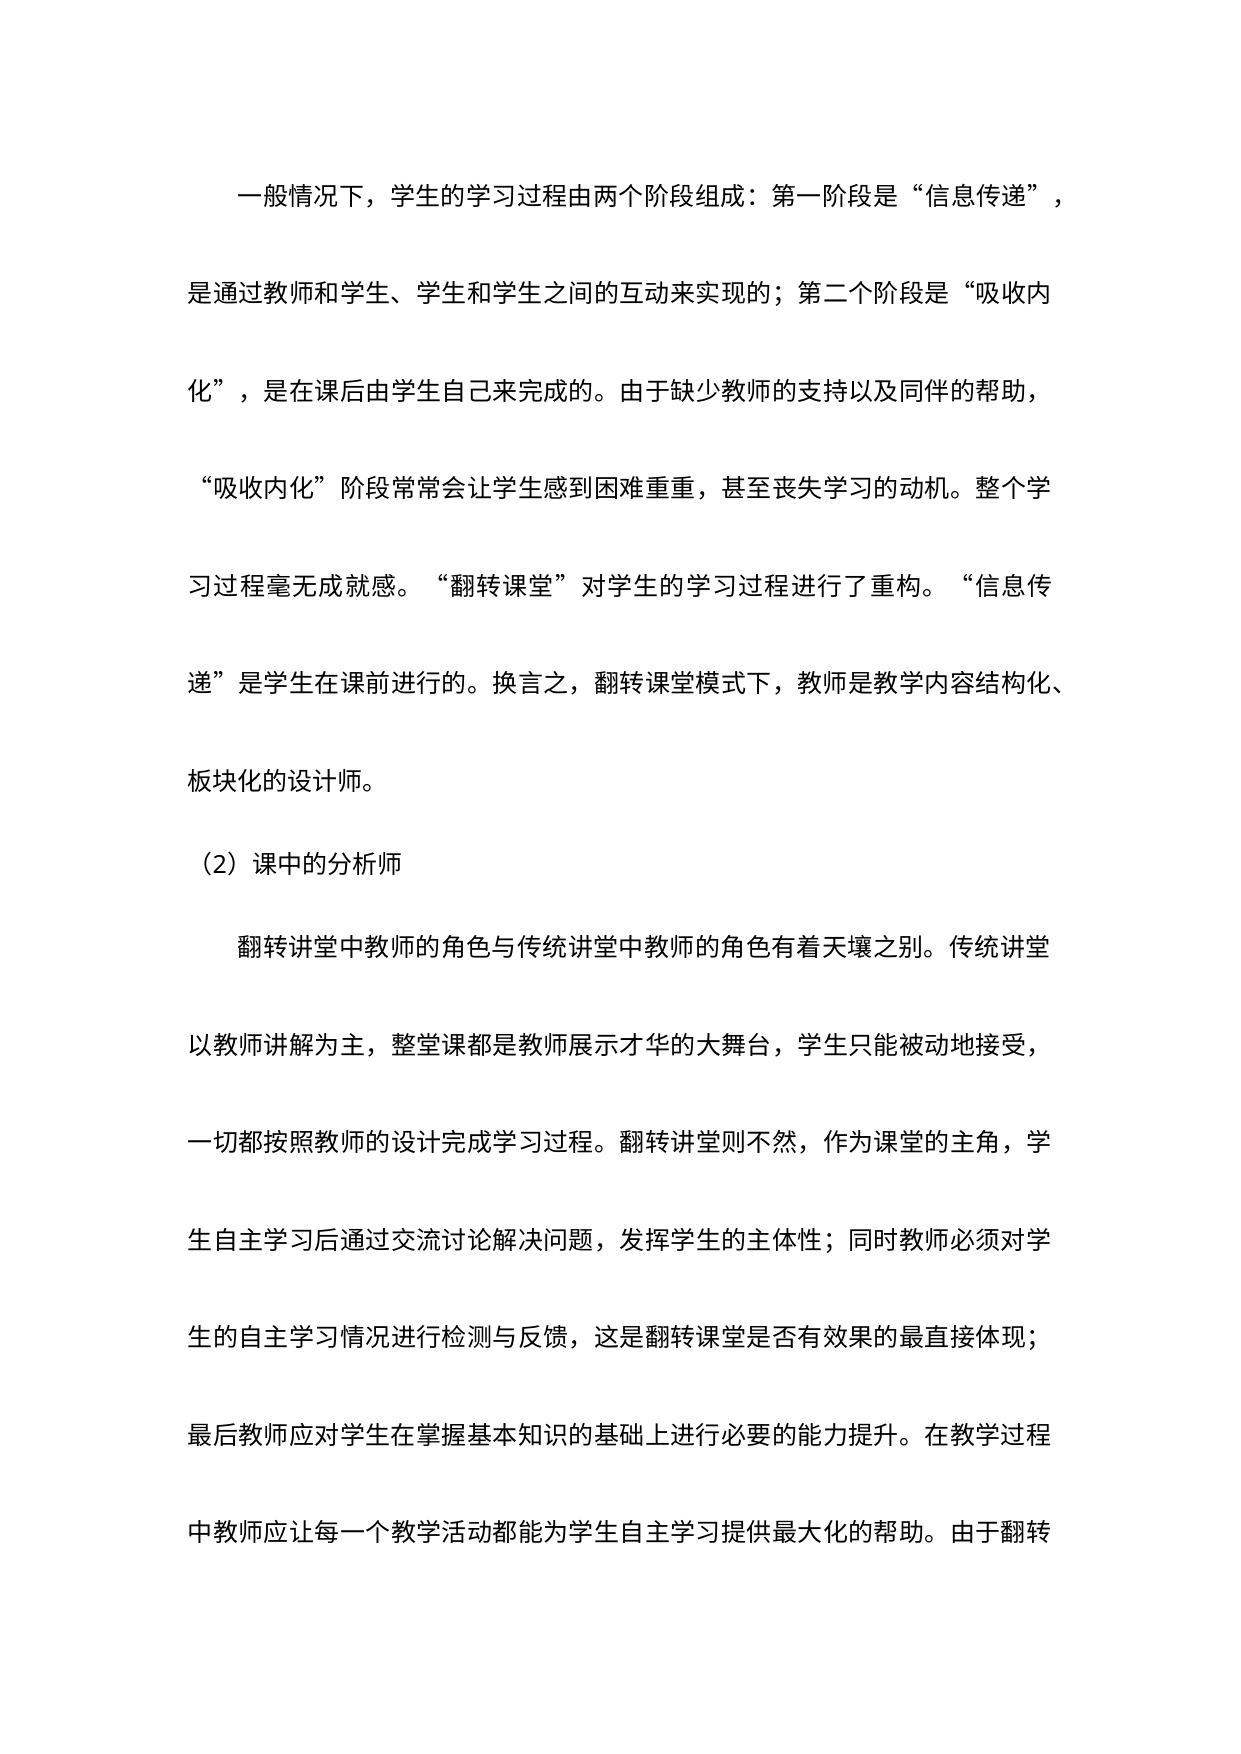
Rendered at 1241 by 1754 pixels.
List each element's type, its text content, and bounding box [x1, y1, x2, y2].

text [187, 913, 1053, 1563]
text 一般情况下，学生的学习过程由两个阶段组成：第一阶段是“信息传递”，是通过教师和学生、学生和学生之间的互动来实现的；第二个阶段是“吸收内化”，是在课后由学生自己来完成的。由于缺少教师的支持以及同伴的帮助，“吸收内化”阶段常常会让学生感到困难重重，甚至丧失学习的动机。整个学习过程毫无成就感。“翻转课堂”对学生的学习过程进行了重构。“信息传递”是学生在课前进行的。换言之，翻转课堂模式下，教师是教学内容结构化、板块化的设计师。 [187, 162, 1053, 812]
text （2）课中的分析师 [187, 830, 1053, 895]
